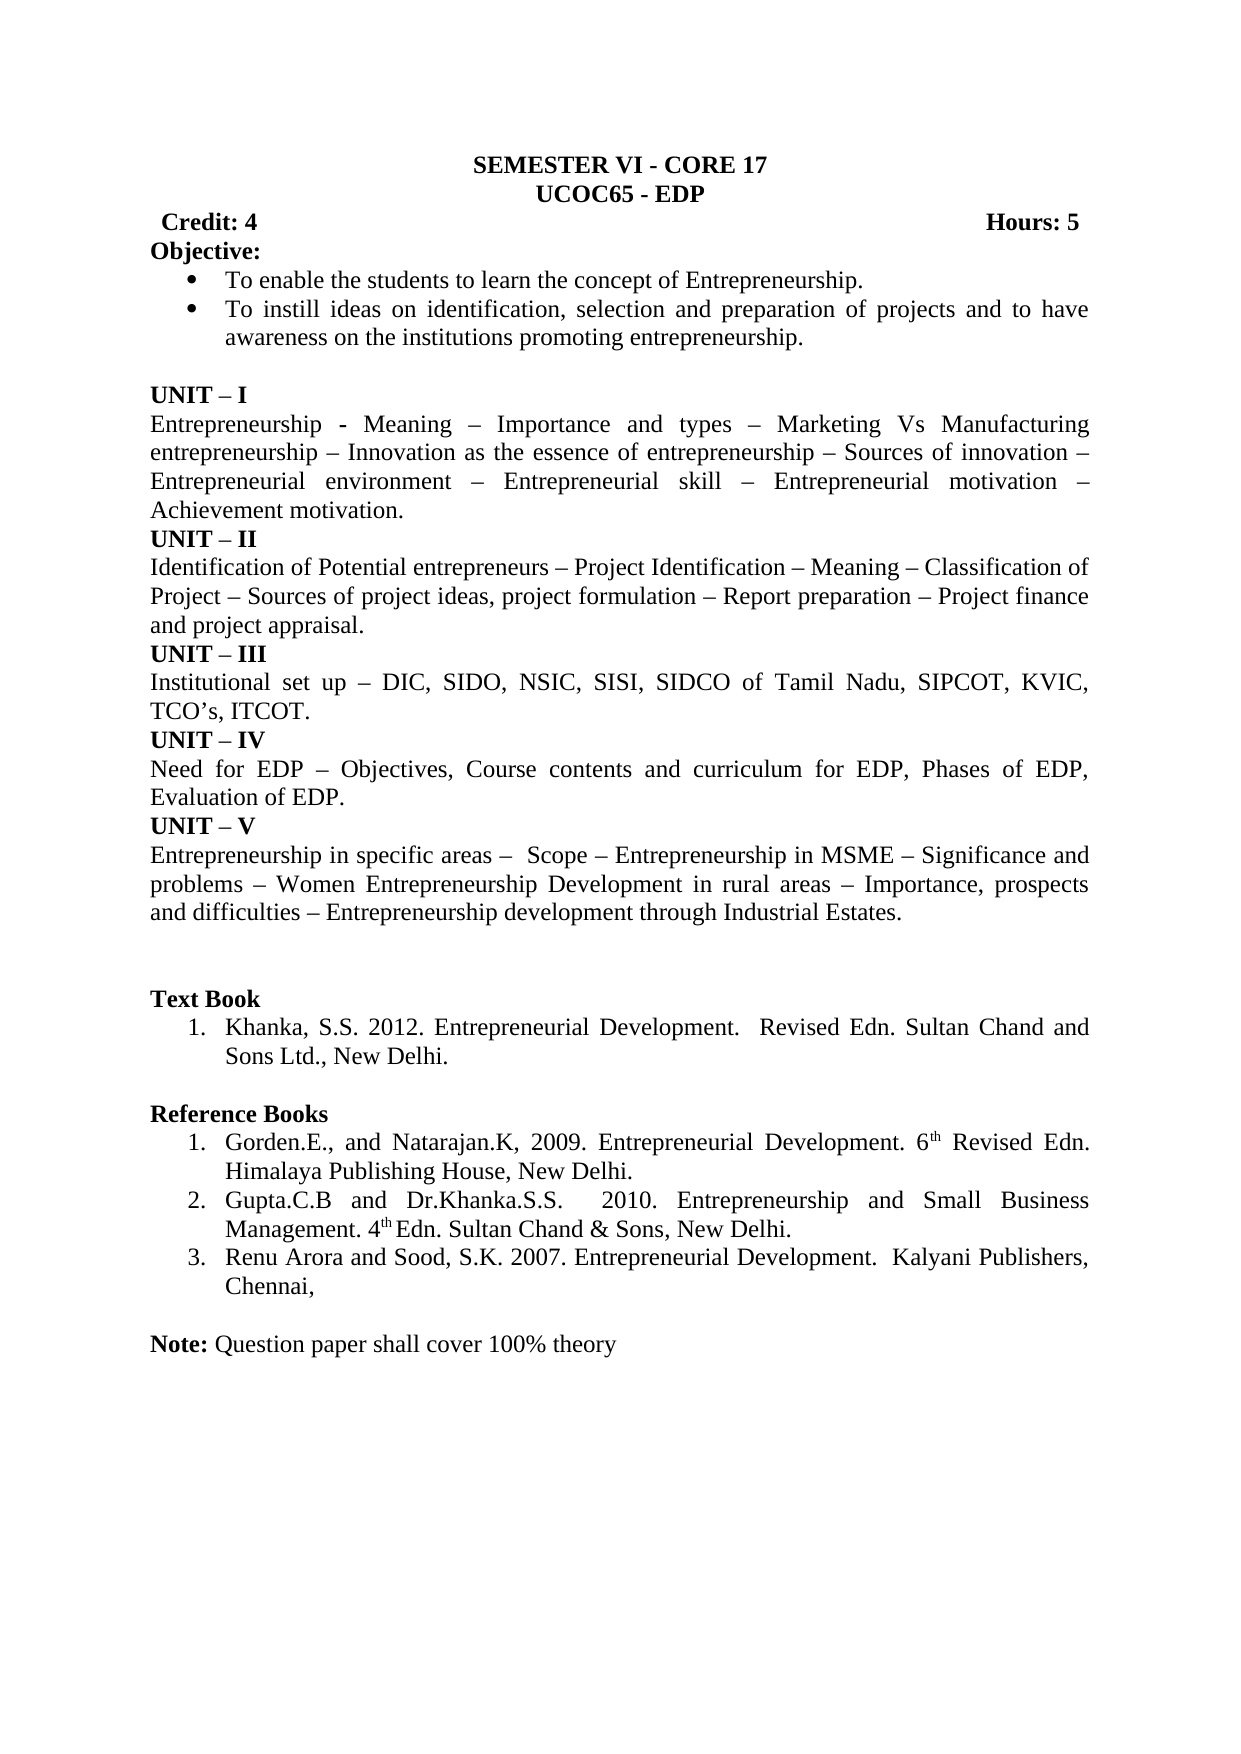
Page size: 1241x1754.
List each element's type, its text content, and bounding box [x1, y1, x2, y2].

text Entrepreneurship in specific areas – Scope – Entrepreneurship in MSME – Significance and problems – Women Entrepreneurship Development in rural areas – Importance, prospects and difficulties – Entrepreneurship development through Industrial Estates. [150, 840, 1090, 926]
text Text Book [150, 984, 1090, 1012]
list Khanka, S.S. 2012. Entrepreneurial Development. Revised Edn. Sultan Chand and Sons Ltd., New Delhi. [187, 1012, 1090, 1070]
text Identification of Potential entrepreneurs – Project Identification – Meaning – Classification of Project – Sources of project ideas, project formulation – Report preparation – Project finance and project appraisal. [150, 552, 1090, 639]
list Gupta.C.B and Dr.Khanka.S.S. 2010. Entrepreneurship and Small Business Management. 4th Edn. Sultan Chand & Sons, New Delhi. [187, 1185, 1090, 1242]
text UNIT – IV [150, 725, 1090, 754]
list To instill ideas on identification, selection and preparation of projects and to have awareness on the institutions promoting entrepreneurship. [187, 294, 1090, 351]
text Objective: [150, 236, 1090, 265]
text UNIT – III [150, 639, 1090, 667]
list To enable the students to learn the concept of Entrepreneurship. [187, 265, 1090, 294]
list Gorden.E., and Natarajan.K, 2009. Entrepreneurial Development. 6th Revised Edn. Himalaya Publishing House, New Delhi. [187, 1127, 1090, 1185]
text UNIT – V [150, 811, 1090, 840]
text UCOC65 - EDP [150, 179, 1090, 207]
list Renu Arora and Sood, S.K. 2007. Entrepreneurial Development. Kalyani Publishers, Chennai, [187, 1242, 1090, 1300]
text Reference Books [150, 1099, 1090, 1127]
text Need for EDP – Objectives, Course contents and curriculum for EDP, Phases of EDP, Evaluation of EDP. [150, 754, 1090, 811]
text Credit: 4 Hours: 5 [150, 207, 1090, 236]
text Note: Question paper shall cover 100% theory [150, 1329, 1090, 1357]
text Entrepreneurship - Meaning – Importance and types – Marketing Vs Manufacturing entrepreneurship – Innovation as the essence of entrepreneurship – Sources of innovation – Entrepreneurial environment – Entrepreneurial skill – Entrepreneurial motivation – Achievement motivation. [150, 409, 1090, 524]
text SEMESTER VI - CORE 17 [150, 150, 1090, 179]
text UNIT – II [150, 524, 1090, 552]
text UNIT – I [150, 380, 1090, 409]
text Institutional set up – DIC, SIDO, NSIC, SISI, SIDCO of Tamil Nadu, SIPCOT, KVIC, TCO’s, ITCOT. [150, 667, 1090, 725]
